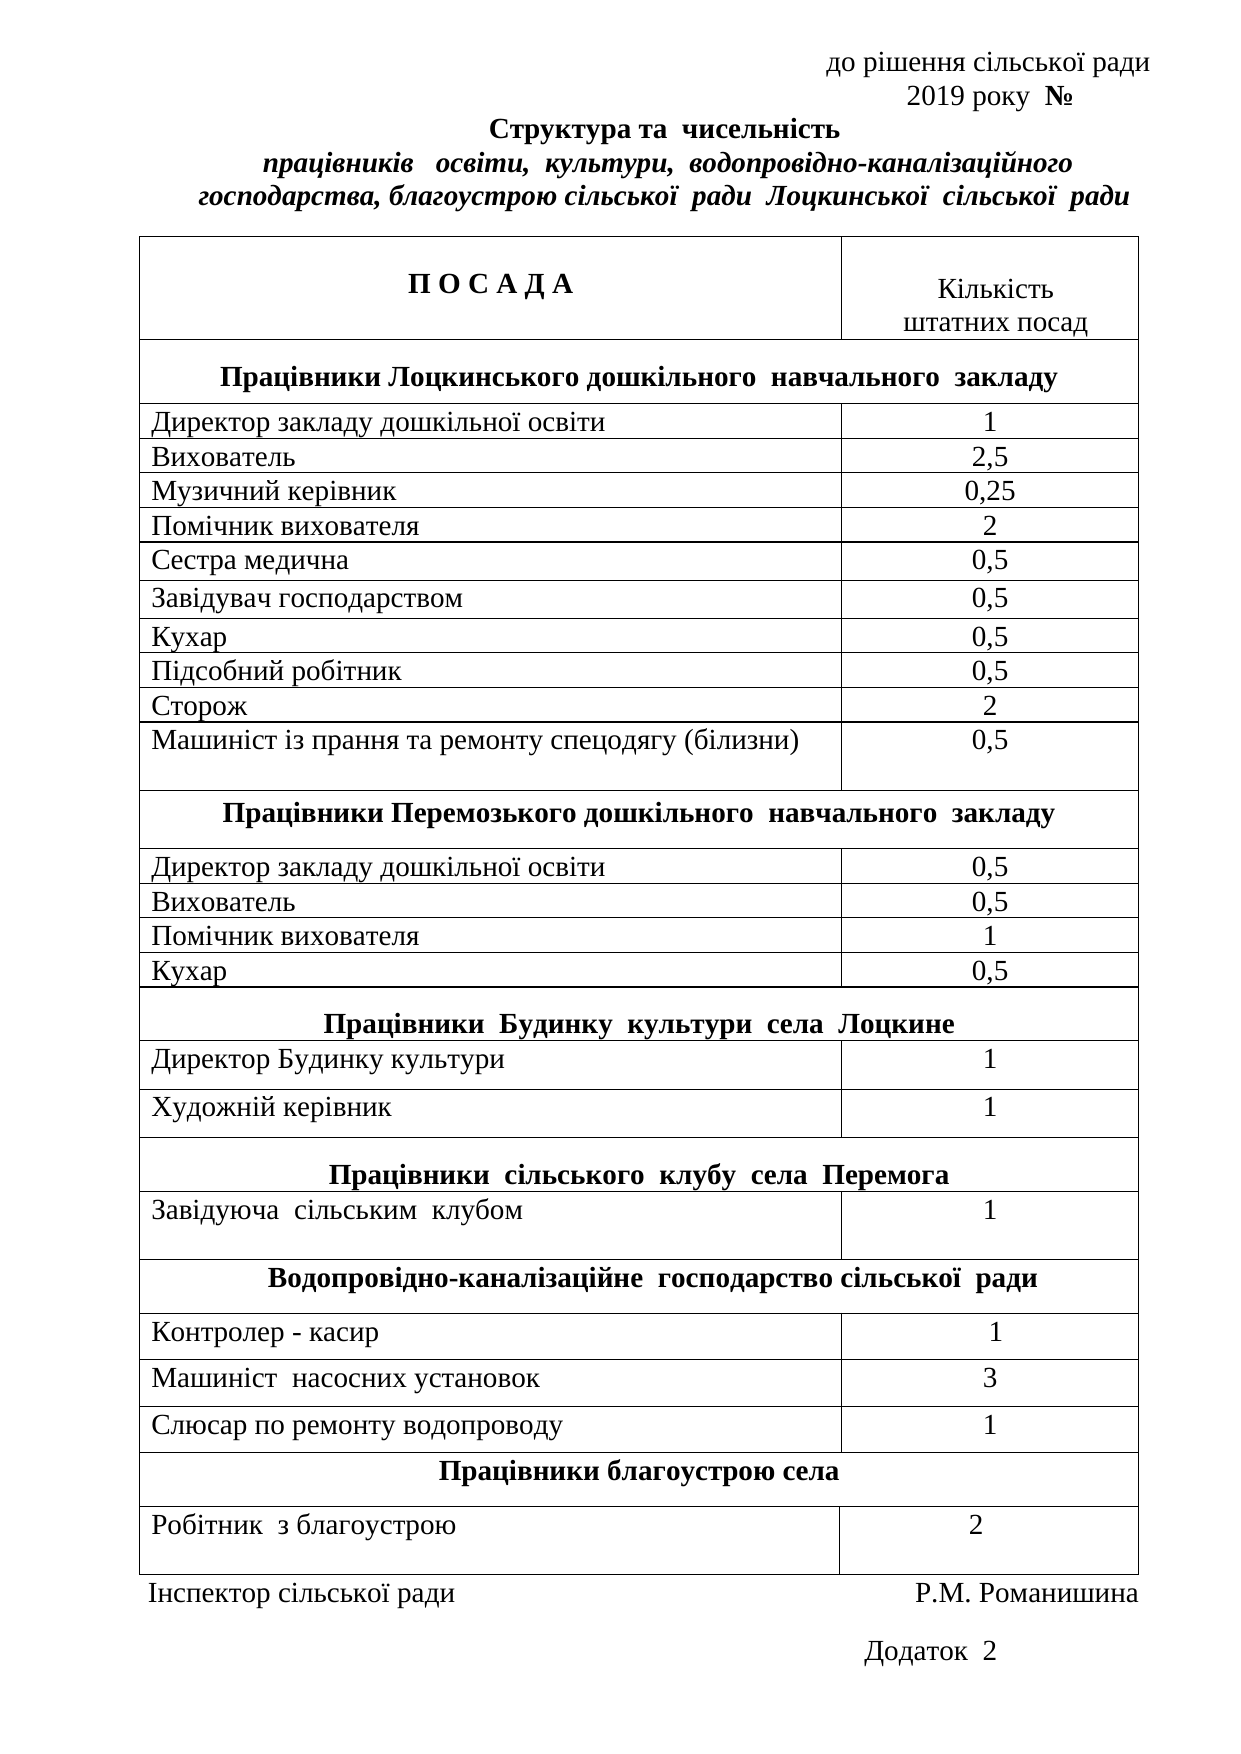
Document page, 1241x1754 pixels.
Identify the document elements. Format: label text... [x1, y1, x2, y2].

table_cell 0,25 [842, 473, 1138, 507]
text до рішення сільської ради [177, 44, 1152, 78]
table_cell Працівники благоустрою села [140, 1453, 1138, 1506]
table_cell Сторож [140, 688, 841, 721]
table_cell 0,5 [842, 884, 1138, 917]
table_cell Вихователь [140, 439, 841, 472]
text Інспектор сільської ради Р.М. Романишина [148, 1575, 1152, 1609]
table_cell 0,5 [842, 723, 1138, 789]
table_cell Працівники Лоцкинського дошкільного навчального закладу [140, 340, 1138, 403]
table_cell Працівники Будинку культури села Лоцкине [140, 988, 1138, 1040]
table_cell 2 [840, 1507, 1138, 1574]
table_cell 1 [842, 404, 1138, 438]
table_cell Сестра медична [140, 543, 841, 579]
table_cell 2,5 [842, 439, 1138, 472]
table_cell 0,5 [842, 849, 1138, 883]
table_cell Помічник вихователя [140, 508, 841, 541]
table_cell Музичний керівник [140, 473, 841, 507]
table_cell 0,5 [842, 619, 1138, 652]
table_cell Кухар [140, 953, 841, 986]
table_cell Робітник з благоустрою [140, 1507, 839, 1574]
table_cell Водопровідно-каналізаційне господарство сільської ради [140, 1260, 1138, 1313]
table_cell 0,5 [842, 953, 1138, 986]
table_cell Машиніст насосних установок [140, 1360, 841, 1406]
table_cell 1 [842, 1314, 1138, 1359]
table_cell 1 [842, 1407, 1138, 1452]
table_cell 1 [842, 1090, 1138, 1137]
table_cell Кухар [140, 619, 841, 652]
text 2019 року № [177, 78, 1152, 111]
table_cell Підсобний робітник [140, 653, 841, 687]
table_cell Контролер - касир [140, 1314, 841, 1359]
text працівників освіти, культури, водопровідно-каналізаційного господарства, благоустрою сільської ради Лоцкинської сільської ради [177, 145, 1152, 212]
table_cell Працівники сільського клубу села Перемога [140, 1138, 1138, 1191]
table_cell Директор Будинку культури [140, 1041, 841, 1088]
table_cell 2 [842, 688, 1138, 721]
table_cell Помічник вихователя [140, 918, 841, 952]
table_cell Машиніст із прання та ремонту спецодягу (білизни) [140, 723, 841, 789]
text Додаток 2 [177, 1633, 1152, 1666]
table_cell 0,5 [842, 653, 1138, 687]
table_cell Завідуюча сільським клубом [140, 1192, 841, 1259]
text Структура та чисельність [177, 111, 1152, 145]
table_header П О С А Д А [140, 237, 841, 339]
table_cell Завідувач господарством [140, 581, 841, 618]
table_cell 1 [842, 918, 1138, 952]
table_cell Слюсар по ремонту водопроводу [140, 1407, 841, 1452]
table_cell Вихователь [140, 884, 841, 917]
table_cell Художній керівник [140, 1090, 841, 1137]
table_header Кількість штатних посад [842, 237, 1138, 339]
table_cell Працівники Перемозького дошкільного навчального закладу [140, 791, 1138, 848]
table_cell 0,5 [842, 543, 1138, 579]
table_cell Директор закладу дошкільної освіти [140, 404, 841, 438]
table_cell 0,5 [842, 581, 1138, 618]
table_cell Директор закладу дошкільної освіти [140, 849, 841, 883]
table_cell 2 [842, 508, 1138, 541]
table_cell 1 [842, 1192, 1138, 1259]
table_cell 1 [842, 1041, 1138, 1088]
table_cell 3 [842, 1360, 1138, 1406]
